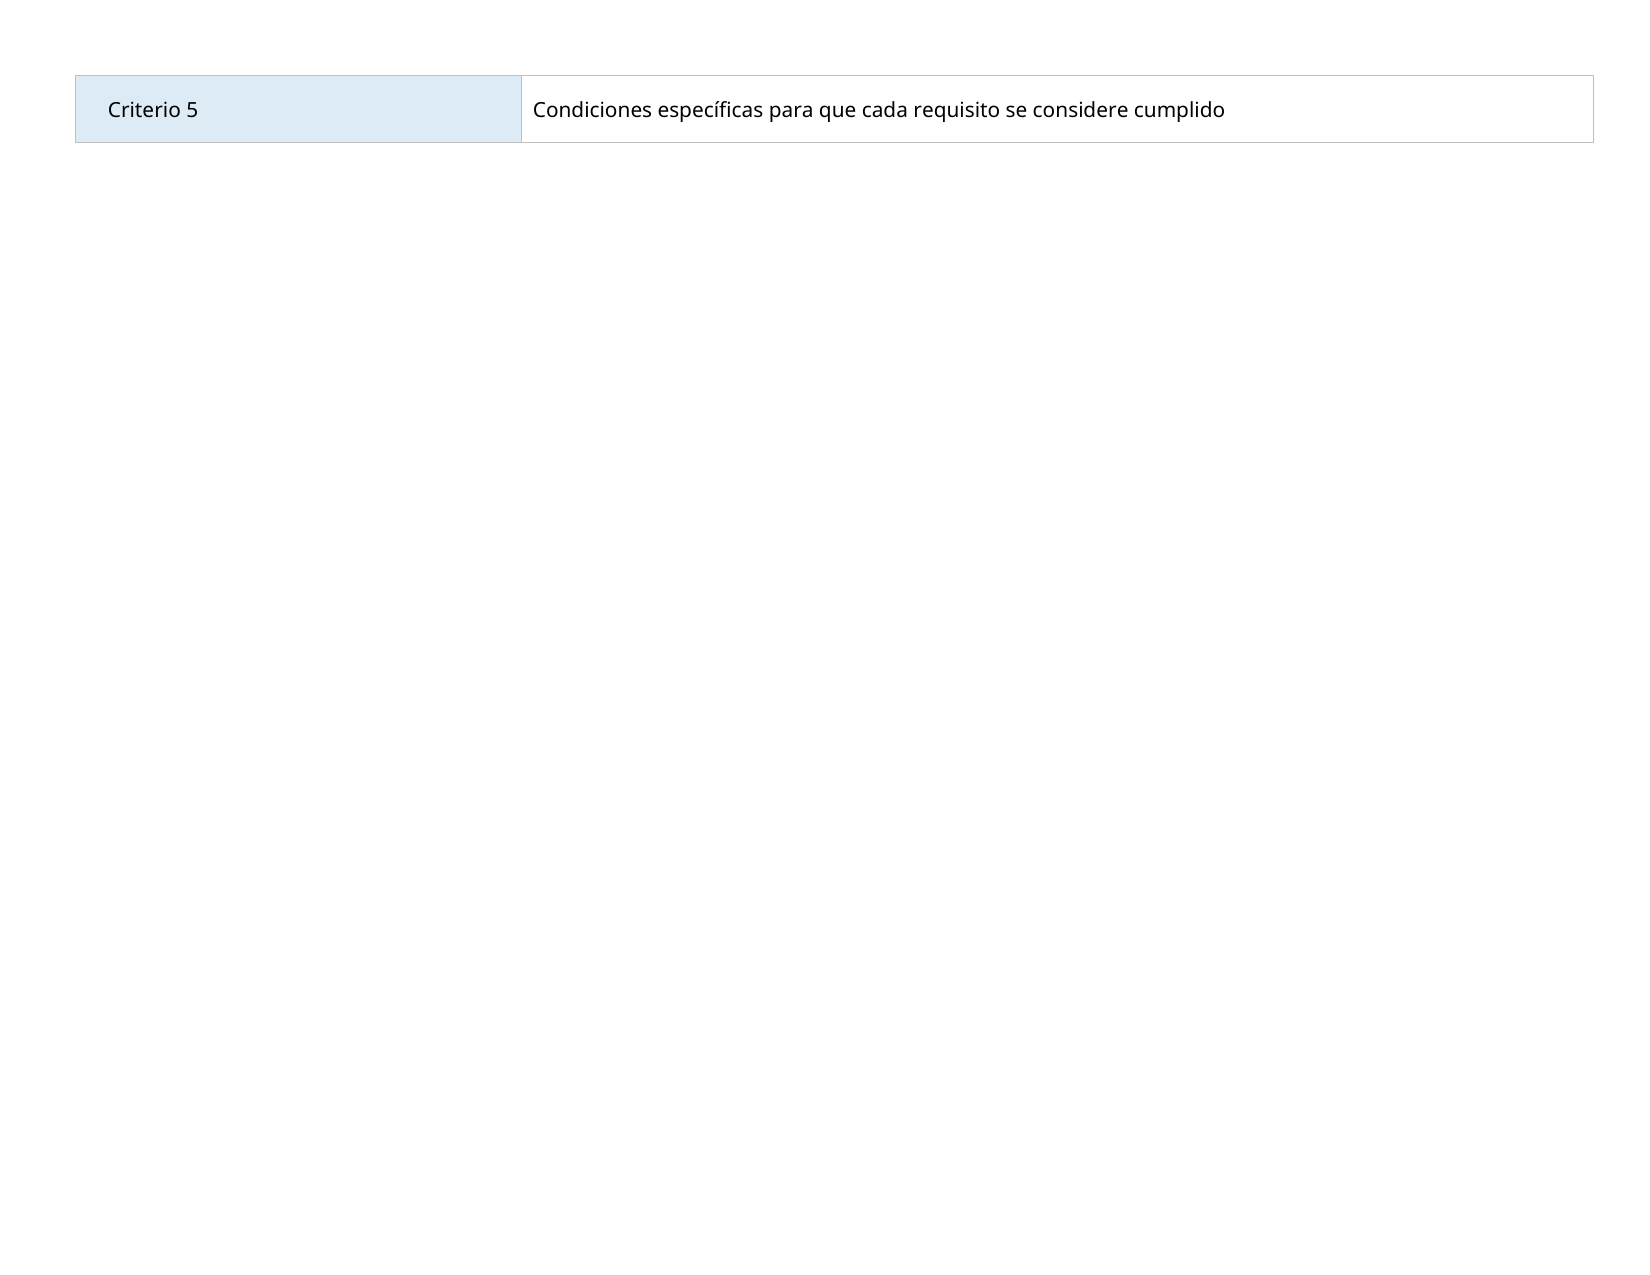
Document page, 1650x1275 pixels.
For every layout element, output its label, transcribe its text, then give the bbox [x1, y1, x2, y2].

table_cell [522, 76, 1593, 142]
table_cell Criterio 5 [76, 76, 521, 142]
